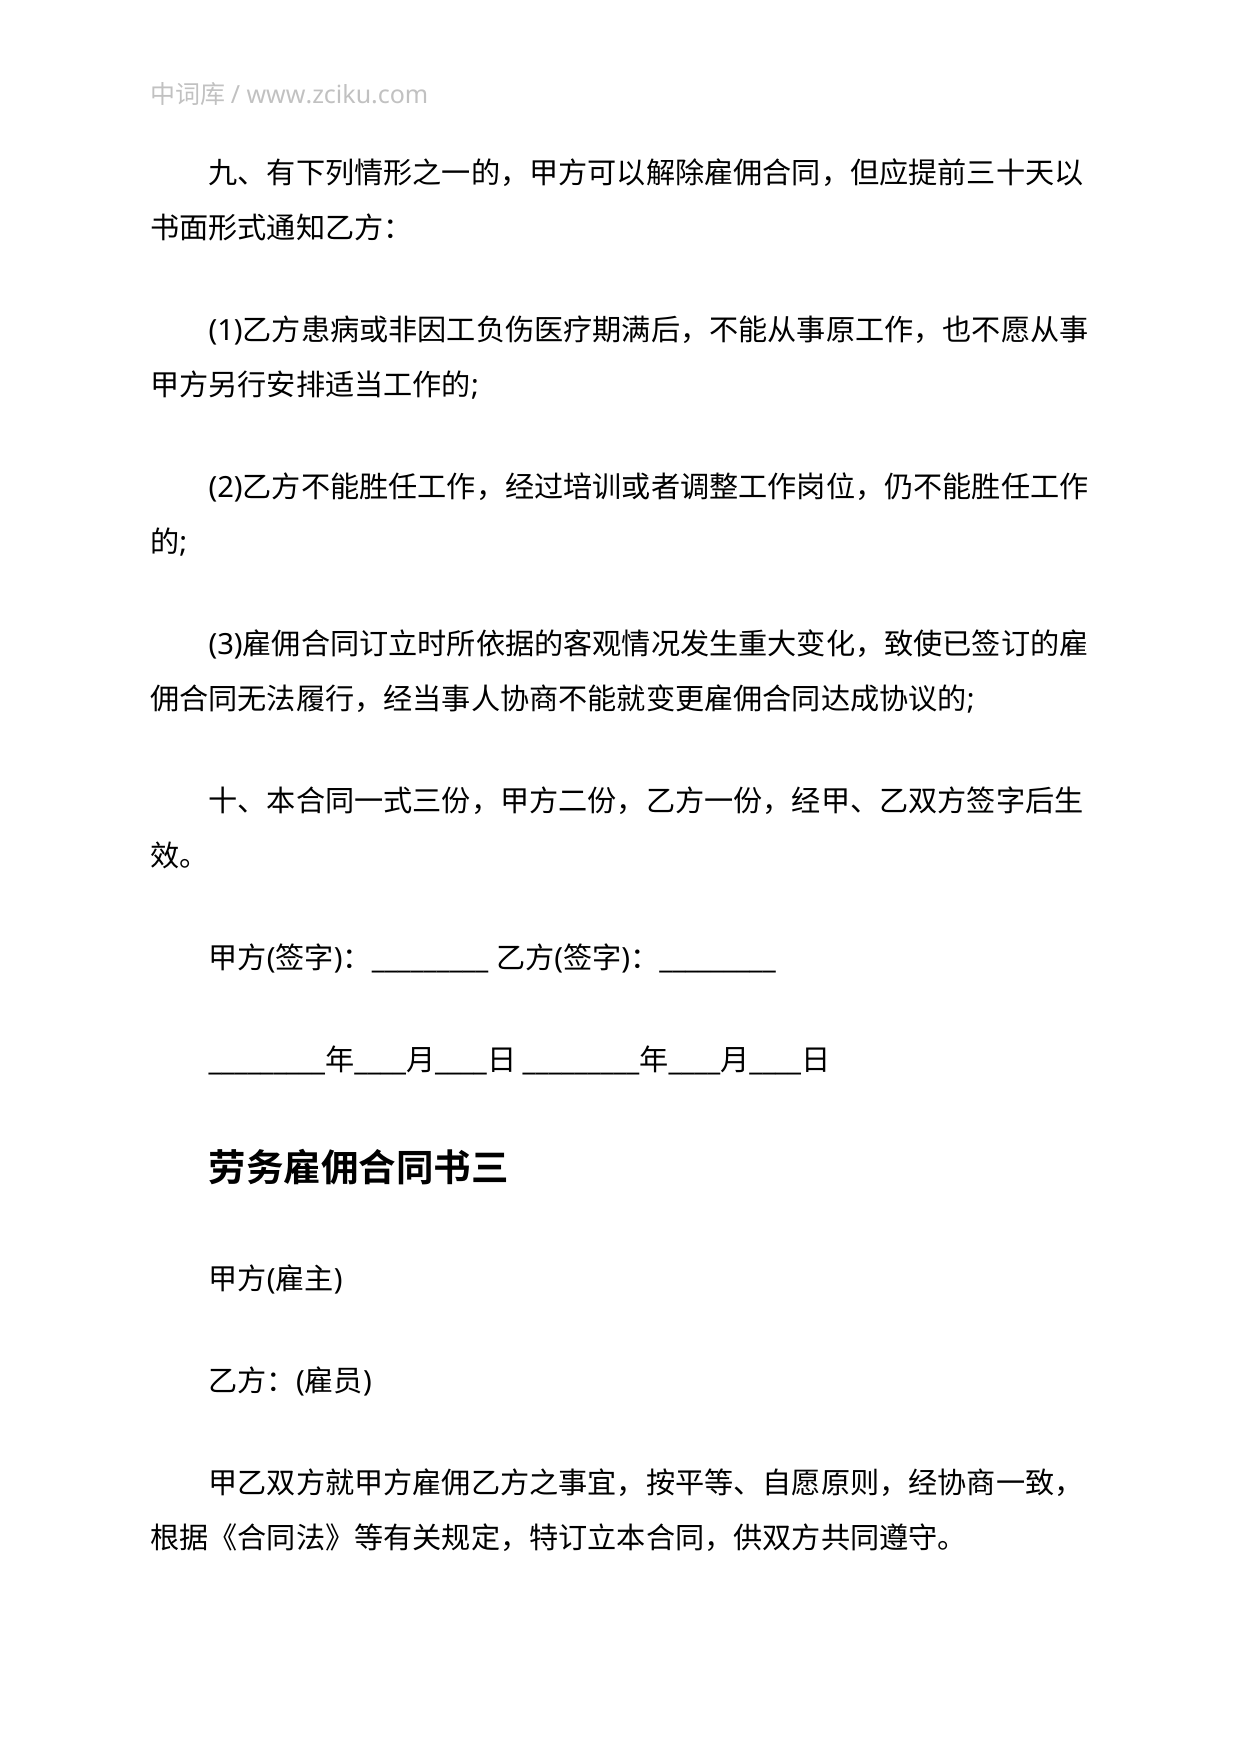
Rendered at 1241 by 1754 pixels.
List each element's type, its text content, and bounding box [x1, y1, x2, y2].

text 九、有下列情形之一的，甲方可以解除雇佣合同，但应提前三十天以书面形式通知乙方： [150, 150, 1090, 247]
text (3)雇佣合同订立时所依据的客观情况发生重大变化，致使已签订的雇佣合同无法履行，经当事人协商不能就变更雇佣合同达成协议的; [150, 621, 1090, 718]
text (2)乙方不能胜任工作，经过培训或者调整工作岗位，仍不能胜任工作的; [150, 464, 1090, 561]
text 甲方(雇主) [150, 1256, 1090, 1298]
text 劳务雇佣合同书三 [150, 1138, 1090, 1192]
text _________年____月____日 _________年____月____日 [150, 1036, 1090, 1079]
text (1)乙方患病或非因工负伤医疗期满后，不能从事原工作，也不愿从事甲方另行安排适当工作的; [150, 307, 1090, 404]
text 十、本合同一式三份，甲方二份，乙方一份，经甲、乙双方签字后生效。 [150, 778, 1090, 875]
text 甲乙双方就甲方雇佣乙方之事宜，按平等、自愿原则，经协商一致，根据《合同法》等有关规定，特订立本合同，供双方共同遵守。 [150, 1459, 1090, 1557]
text 甲方(签字)：_________ 乙方(签字)：_________ [150, 934, 1090, 977]
text 乙方：(雇员) [150, 1358, 1090, 1400]
